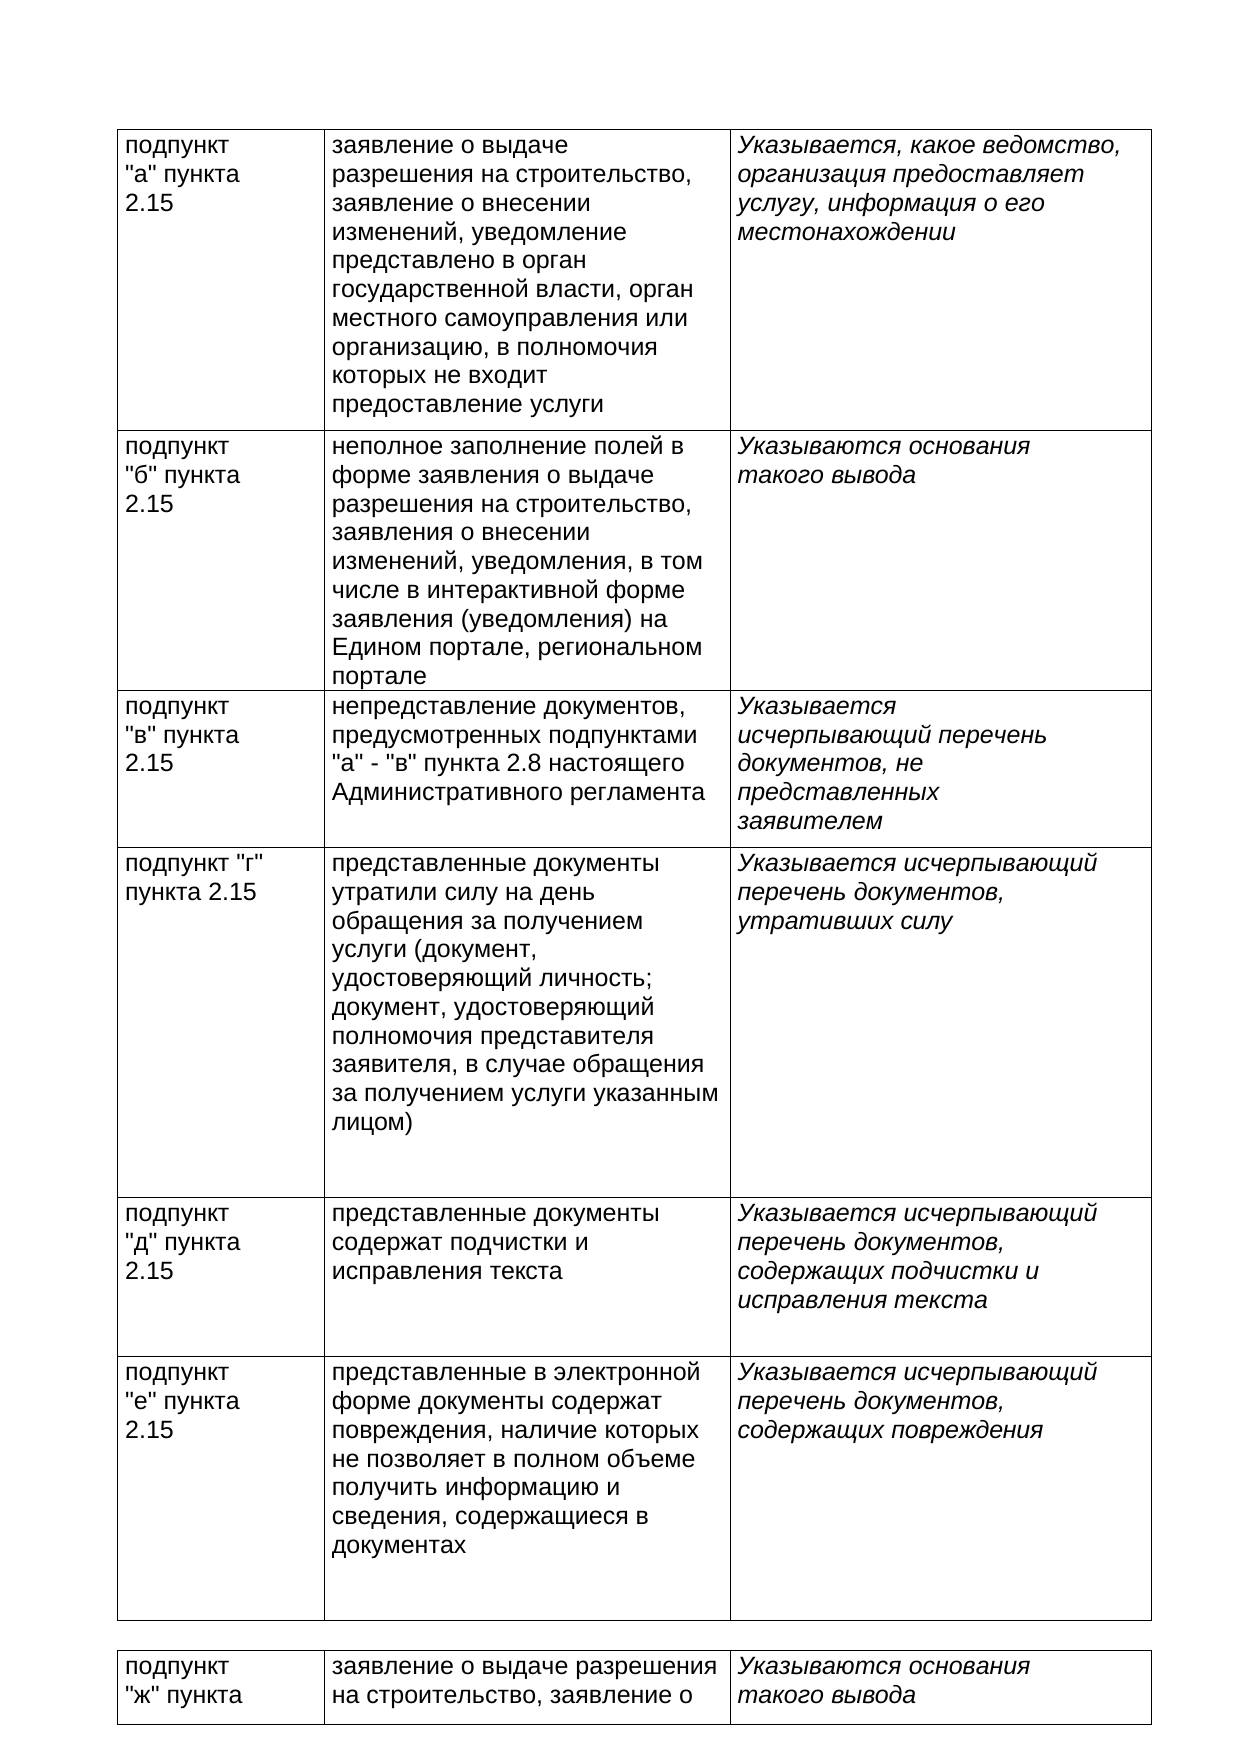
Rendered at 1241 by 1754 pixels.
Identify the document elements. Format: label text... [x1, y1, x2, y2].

table_cell представленные документы утратили силу на день обращения за получением услуги (документ, удостоверяющий личность; документ, удостоверяющий полномочия представителя заявителя, в случае обращения за получением услуги указанным лицом) [325, 848, 730, 1197]
table_header подпункт "а" пункта 2.15 [118, 130, 324, 430]
table_cell подпункт "в" пункта 2.15 [118, 691, 324, 847]
table_header заявление о выдаче разрешения на строительство, заявление о внесении изменений, уведомление представлено в орган государственной власти, орган местного самоуправления или организацию, в полномочия которых не входит предоставление услуги [325, 130, 730, 430]
table_cell непредставление документов, предусмотренных подпунктами "а" - "в" пункта 2.8 настоящего Административного регламента [325, 691, 730, 847]
table_cell представленные в электронной форме документы содержат повреждения, наличие которых не позволяет в полном объеме получить информацию и сведения, содержащиеся в документах [325, 1357, 730, 1620]
table_cell подпункт "б" пункта 2.15 [118, 431, 324, 690]
table_cell подпункт "д" пункта 2.15 [118, 1198, 324, 1356]
table_cell подпункт "е" пункта 2.15 [118, 1357, 324, 1620]
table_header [731, 1651, 1151, 1724]
table_cell Указывается исчерпывающий перечень документов, содержащих подчистки и исправления текста [731, 1198, 1151, 1356]
table_cell Указываются основания такого вывода [731, 431, 1151, 690]
table_cell Указывается исчерпывающий перечень документов, не представленных заявителем [731, 691, 1151, 847]
table_cell подпункт "г" пункта 2.15 [118, 848, 324, 1197]
table_cell Указывается исчерпывающий перечень документов, утративших силу [731, 848, 1151, 1197]
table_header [325, 1651, 730, 1724]
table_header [118, 1651, 324, 1724]
table_header Указывается, какое ведомство, организация предоставляет услугу, информация о его местонахождении [731, 130, 1151, 430]
table_cell Указывается исчерпывающий перечень документов, содержащих повреждения [731, 1357, 1151, 1620]
table_cell неполное заполнение полей в форме заявления о выдаче разрешения на строительство, заявления о внесении изменений, уведомления, в том числе в интерактивной форме заявления (уведомления) на Едином портале, региональном портале [325, 431, 730, 690]
table_cell представленные документы содержат подчистки и исправления текста [325, 1198, 730, 1356]
